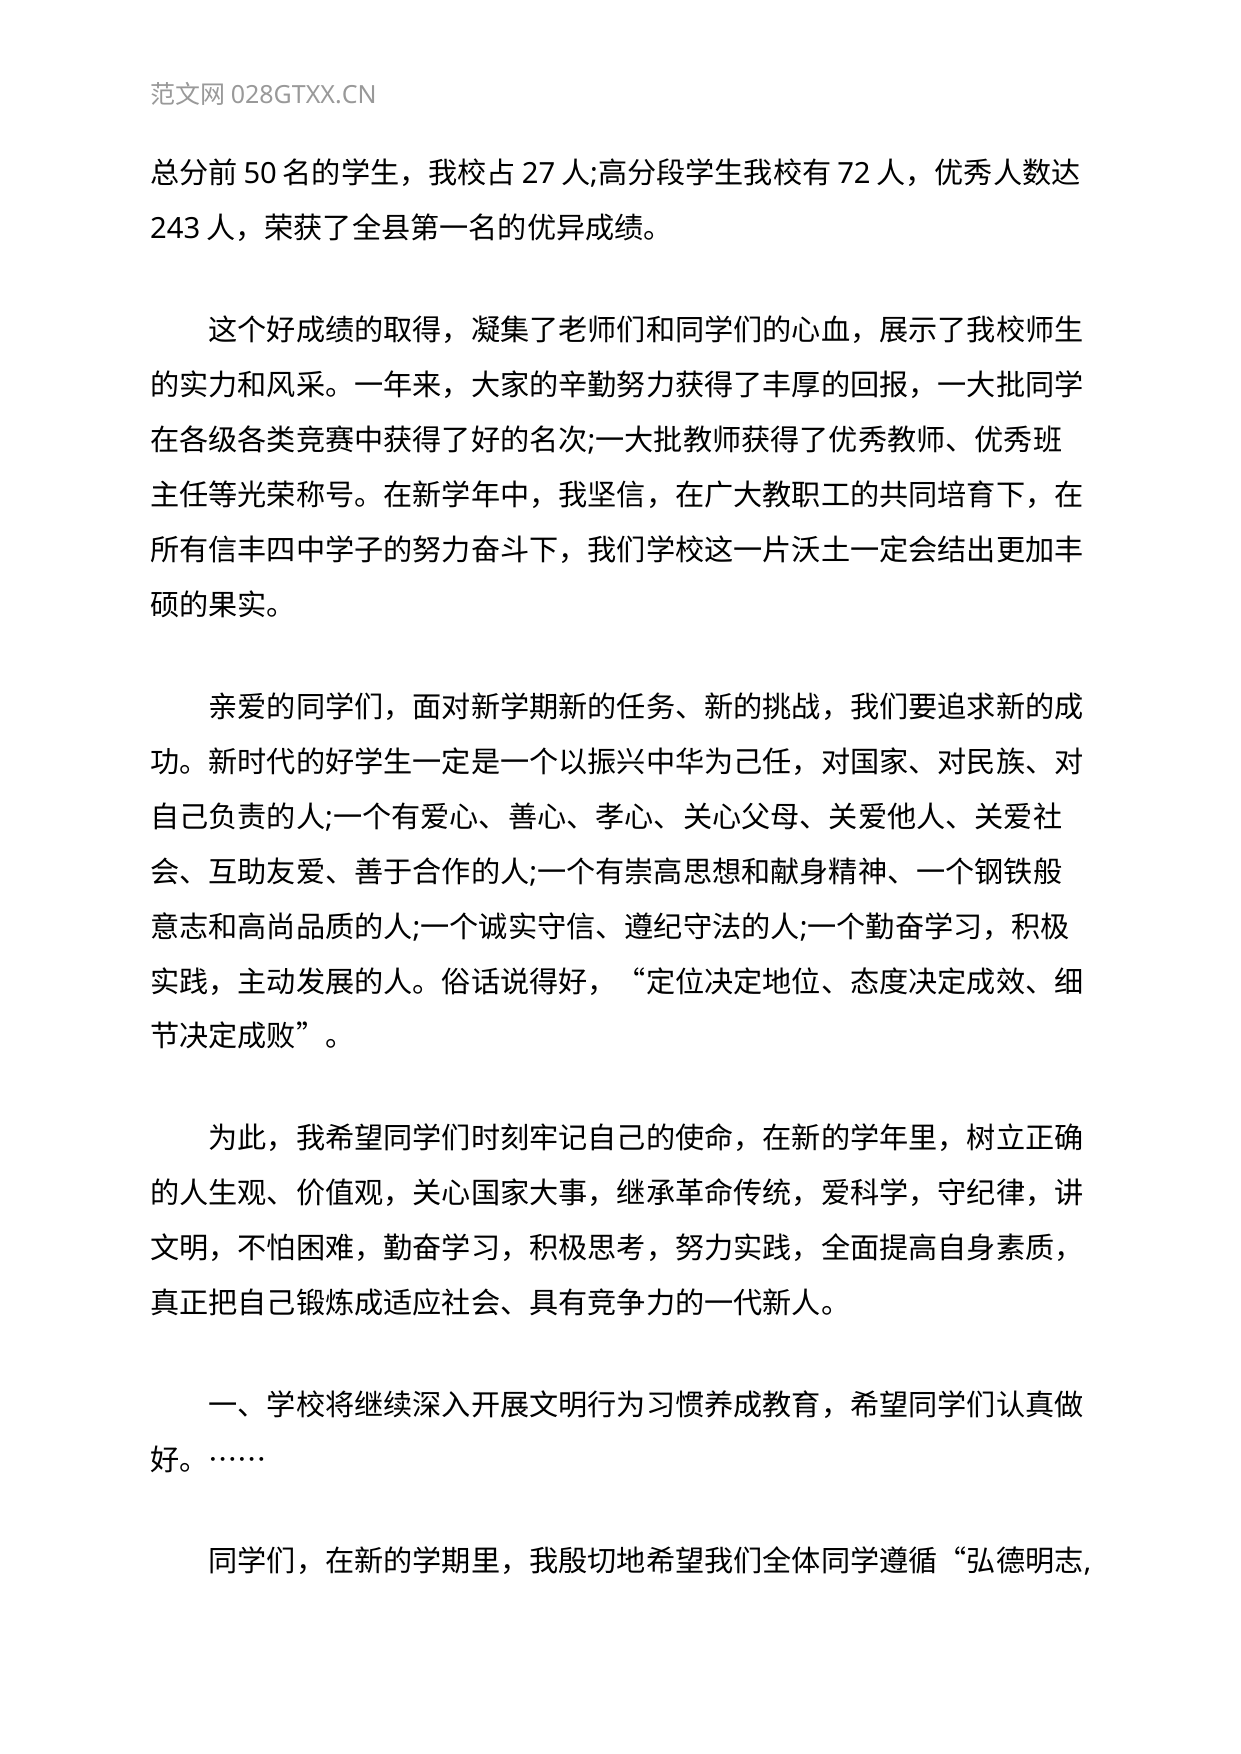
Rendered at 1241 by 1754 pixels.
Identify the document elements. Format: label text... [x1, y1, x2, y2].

text 为此，我希望同学们时刻牢记自己的使命，在新的学年里，树立正确的人生观、价值观，关心国家大事，继承革命传统，爱科学，守纪律，讲文明，不怕困难，勤奋学习，积极思考，努力实践，全面提高自身素质，真正把自己锻炼成适应社会、具有竞争力的一代新人。 [150, 1115, 1090, 1322]
text 这个好成绩的取得，凝集了老师们和同学们的心血，展示了我校师生的实力和风采。一年来，大家的辛勤努力获得了丰厚的回报，一大批同学在各级各类竞赛中获得了好的名次;一大批教师获得了优秀教师、优秀班主任等光荣称号。在新学年中，我坚信，在广大教职工的共同培育下，在所有信丰四中学子的努力奋斗下，我们学校这一片沃土一定会结出更加丰硕的果实。 [150, 307, 1090, 624]
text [150, 1538, 1090, 1580]
text 一、学校将继续深入开展文明行为习惯养成教育，希望同学们认真做好。…… [150, 1381, 1090, 1478]
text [150, 150, 1090, 247]
text 亲爱的同学们，面对新学期新的任务、新的挑战，我们要追求新的成功。新时代的好学生一定是一个以振兴中华为己任，对国家、对民族、对自己负责的人;一个有爱心、善心、孝心、关心父母、关爱他人、关爱社会、互助友爱、善于合作的人;一个有崇高思想和献身精神、一个钢铁般意志和高尚品质的人;一个诚实守信、遵纪守法的人;一个勤奋学习，积极实践，主动发展的人。俗话说得好，“定位决定地位、态度决定成效、细节决定成败”。 [150, 683, 1090, 1055]
